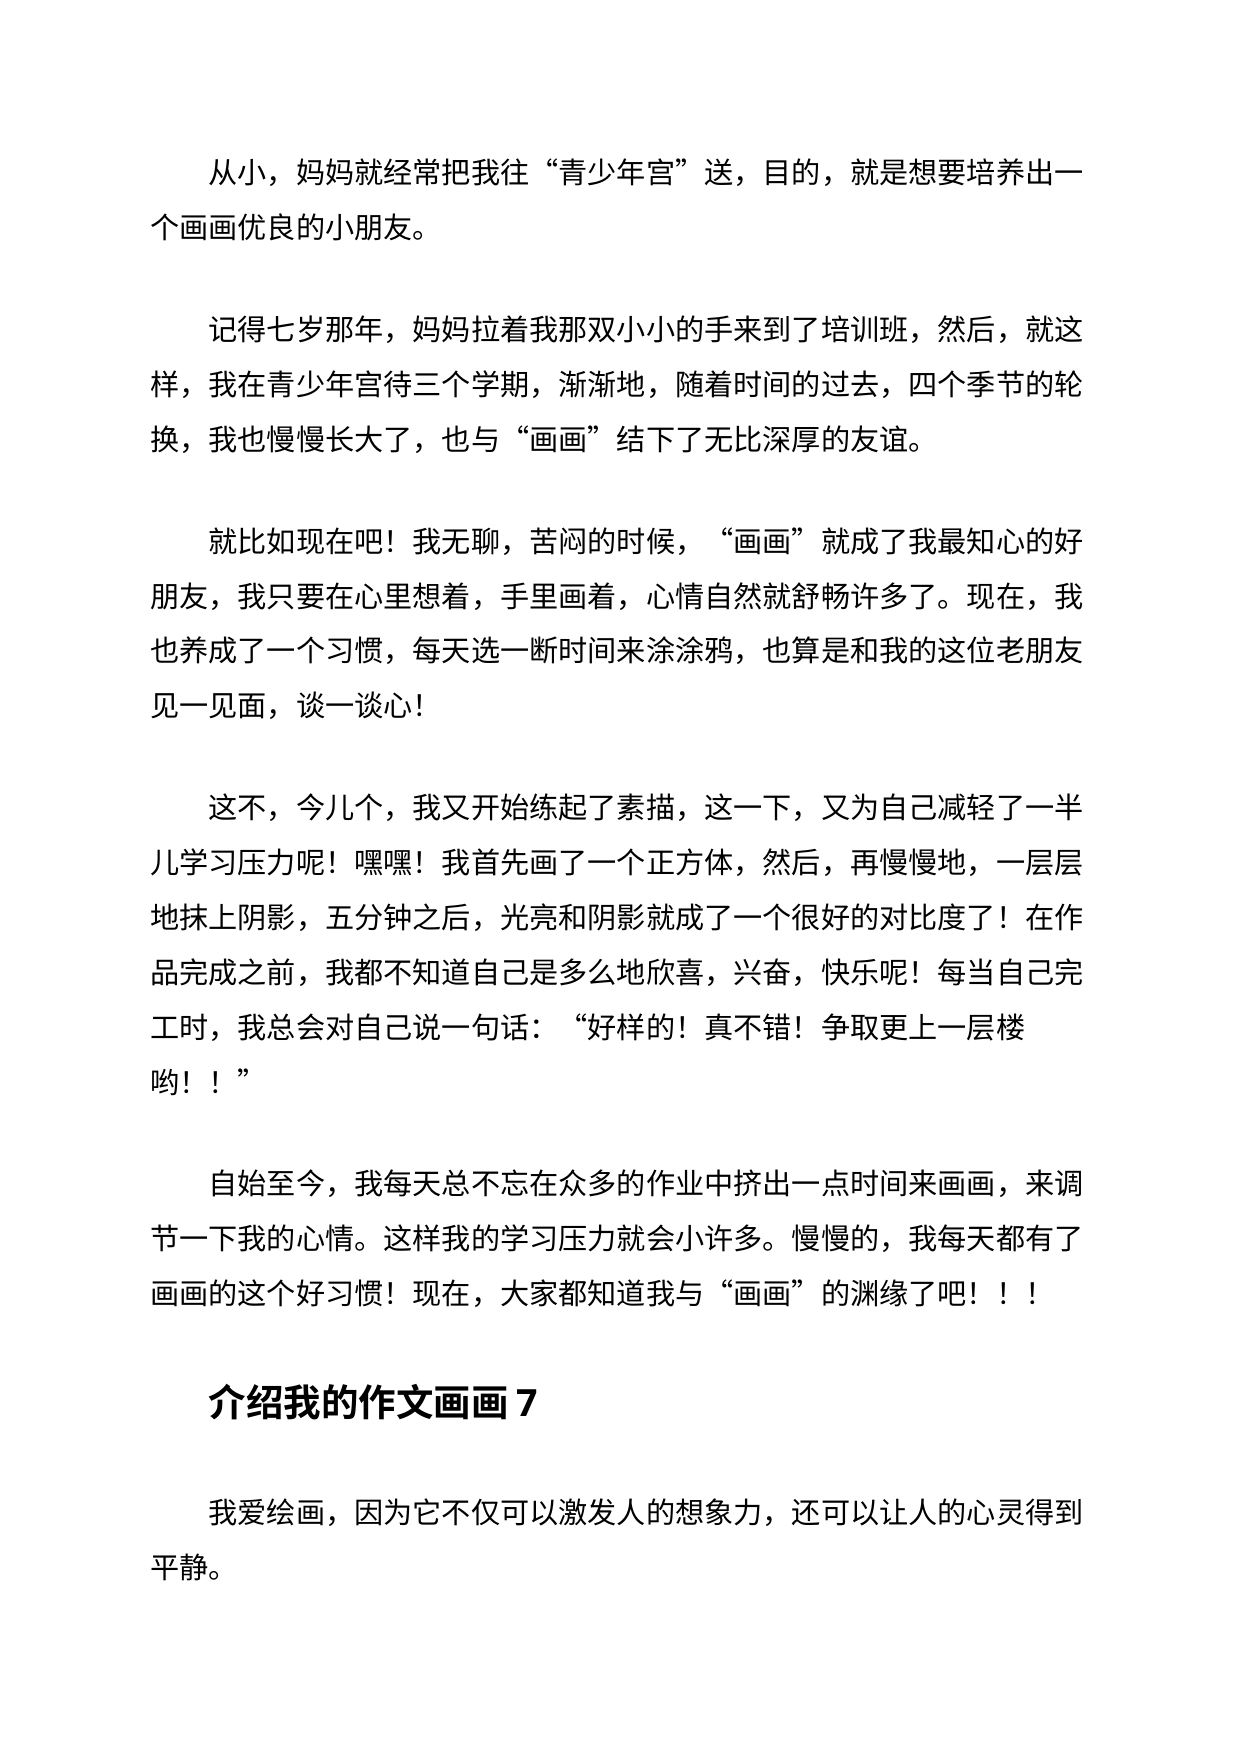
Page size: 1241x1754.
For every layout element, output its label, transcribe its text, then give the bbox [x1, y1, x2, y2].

text 从小，妈妈就经常把我往“青少年宫”送，目的，就是想要培养出一个画画优良的小朋友。 [150, 150, 1090, 247]
text 我爱绘画，因为它不仅可以激发人的想象力，还可以让人的心灵得到平静。 [150, 1490, 1090, 1587]
text 自始至今，我每天总不忘在众多的作业中挤出一点时间来画画，来调节一下我的心情。这样我的学习压力就会小许多。慢慢的，我每天都有了画画的这个好习惯！现在，大家都知道我与“画画”的渊缘了吧！！！ [150, 1161, 1090, 1313]
text 就比如现在吧！我无聊，苦闷的时候，“画画”就成了我最知心的好朋友，我只要在心里想着，手里画着，心情自然就舒畅许多了。现在，我也养成了一个习惯，每天选一断时间来涂涂鸦，也算是和我的这位老朋友见一见面，谈一谈心！ [150, 518, 1090, 725]
text 这不，今儿个，我又开始练起了素描，这一下，又为自己减轻了一半儿学习压力呢！嘿嘿！我首先画了一个正方体，然后，再慢慢地，一层层地抹上阴影，五分钟之后，光亮和阴影就成了一个很好的对比度了！在作品完成之前，我都不知道自己是多么地欣喜，兴奋，快乐呢！每当自己完工时，我总会对自己说一句话：“好样的！真不错！争取更上一层楼哟！！” [150, 785, 1090, 1101]
text 记得七岁那年，妈妈拉着我那双小小的手来到了培训班，然后，就这样，我在青少年宫待三个学期，渐渐地，随着时间的过去，四个季节的轮换，我也慢慢长大了，也与“画画”结下了无比深厚的友谊。 [150, 307, 1090, 459]
text 介绍我的作文画画7 [150, 1372, 1090, 1427]
